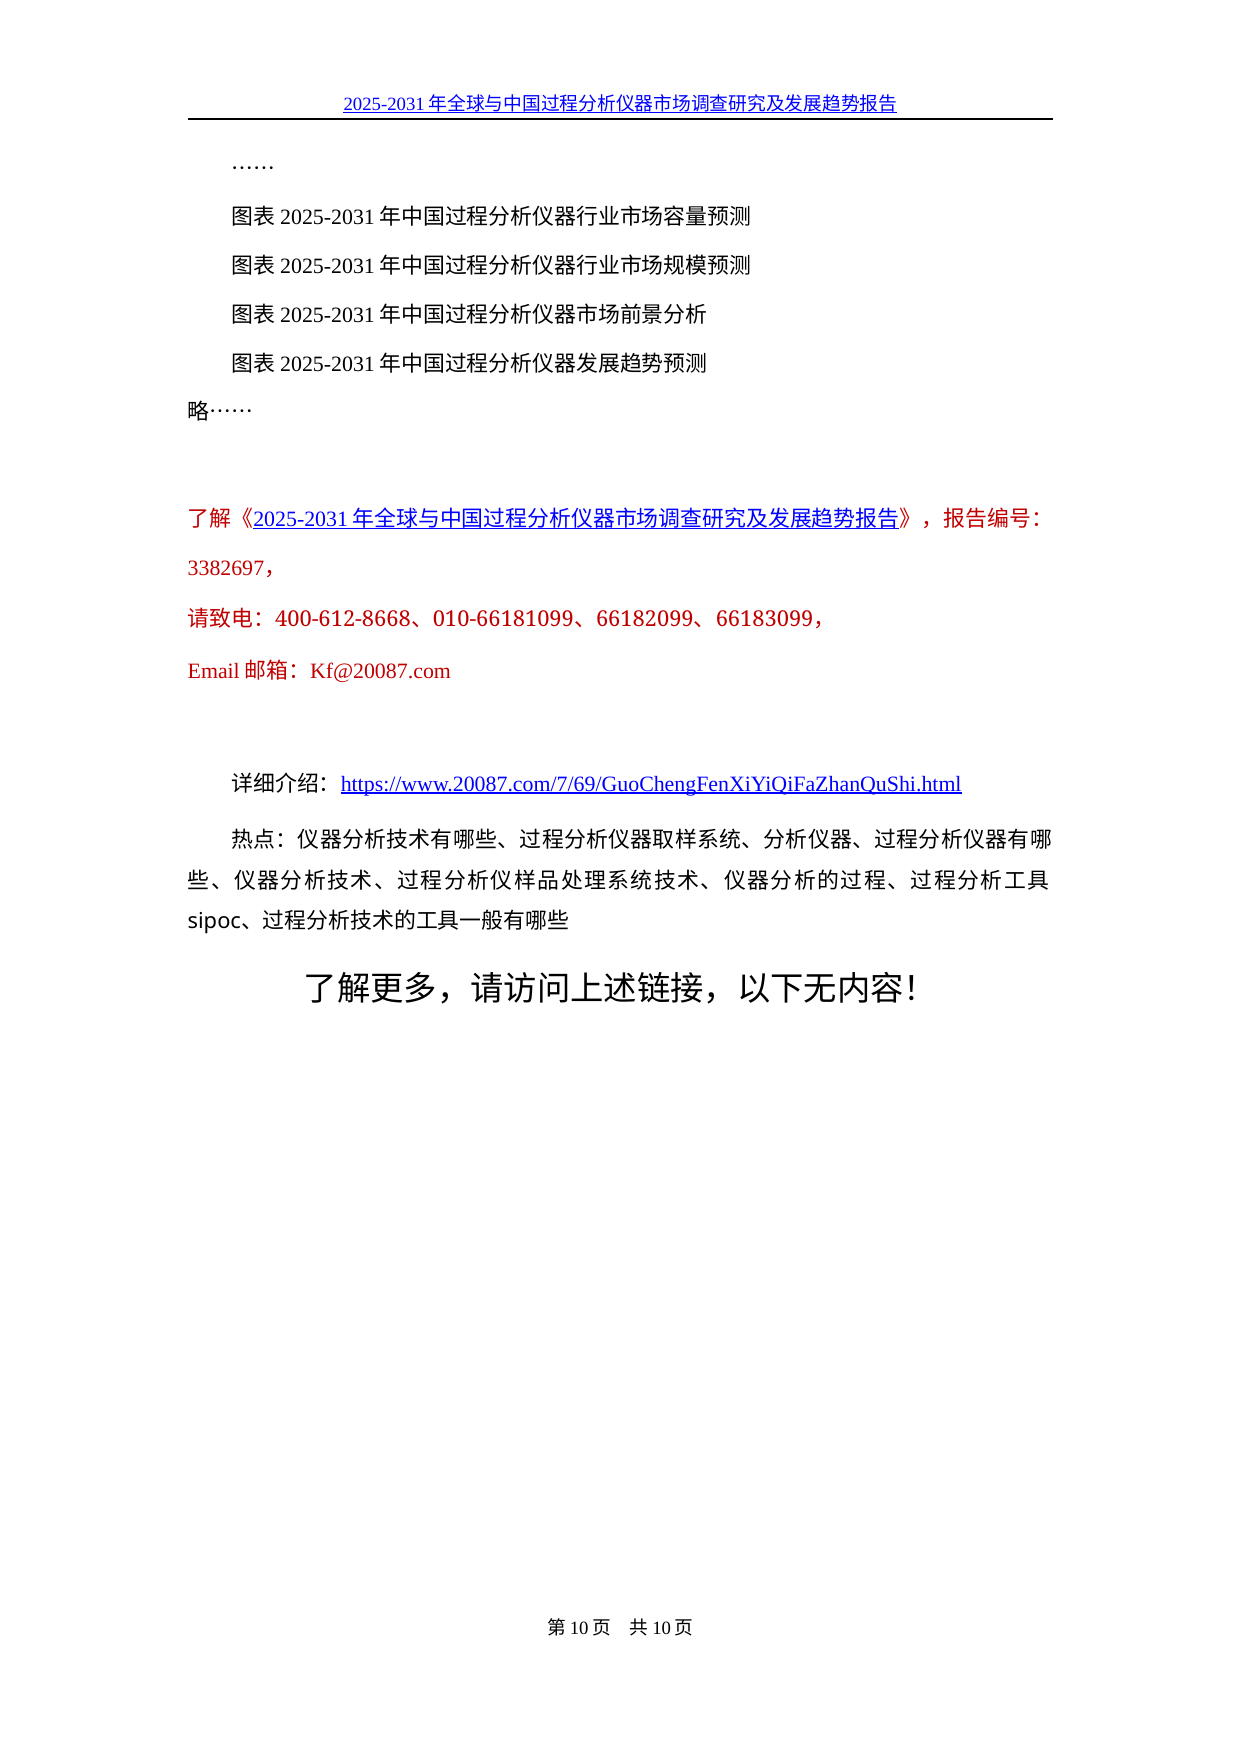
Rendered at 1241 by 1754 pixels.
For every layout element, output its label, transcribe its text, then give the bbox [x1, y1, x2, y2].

text 热点：仪器分析技术有哪些、过程分析仪器取样系统、分析仪器、过程分析仪器有哪些、仪器分析技术、过程分析仪样品处理系统技术、仪器分析的过程、过程分析工具sipoc、过程分析技术的工具一般有哪些 [187, 822, 1053, 936]
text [187, 150, 1053, 426]
text Email邮箱：Kf@20087.com [187, 652, 1053, 685]
title 了解更多，请访问上述链接，以下无内容！ [187, 953, 1053, 1018]
text 了解《2025-2031年全球与中国过程分析仪器市场调查研究及发展趋势报告》，报告编号：3382697， [187, 500, 1053, 582]
text 请致电：400-612-8668、010-66181099、66182099、66183099， [187, 601, 1053, 633]
text 详细介绍：https://www.20087.com/7/69/GuoChengFenXiYiQiFaZhanQuShi.html [187, 765, 1053, 798]
